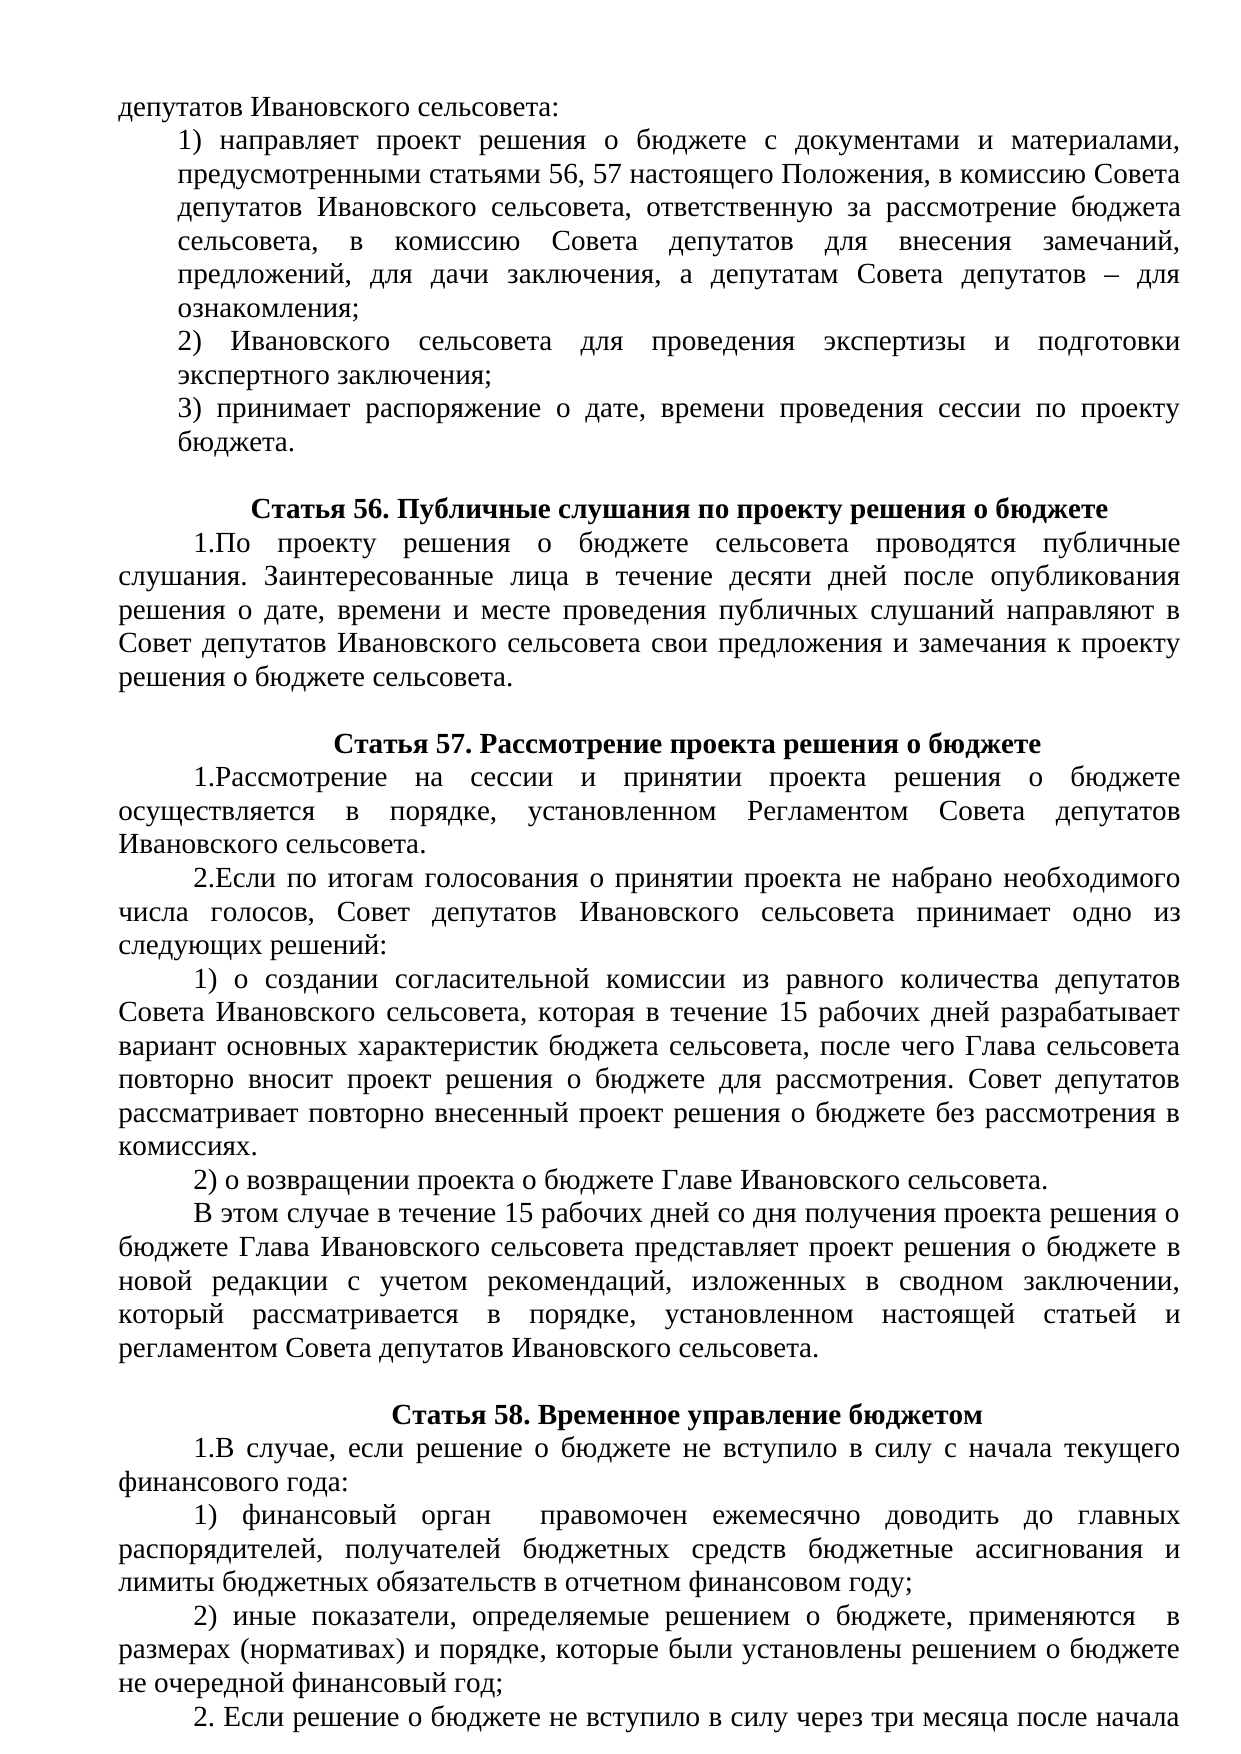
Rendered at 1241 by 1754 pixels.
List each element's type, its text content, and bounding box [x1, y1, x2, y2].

text 2) о возвращении проекта о бюджете Главе Ивановского сельсовета. [118, 1162, 1181, 1196]
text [118, 1699, 1181, 1732]
text 2) Ивановского сельсовета для проведения экспертизы и подготовки экспертного заключения; [177, 323, 1181, 391]
text 1.По проекту решения о бюджете сельсовета проводятся публичные слушания. Заинтересованные лица в течение десяти дней после опубликования решения о дате, времени и месте проведения публичных слушаний направляют в Совет депутатов Ивановского сельсовета свои предложения и замечания к проекту решения о бюджете сельсовета. [118, 525, 1181, 692]
text В этом случае в течение 15 рабочих дней со дня получения проекта решения о бюджете Глава Ивановского сельсовета представляет проект решения о бюджете в новой редакции с учетом рекомендаций, изложенных в сводном заключении, который рассматривается в порядке, установленном настоящей статьей и регламентом Совета депутатов Ивановского сельсовета. [118, 1196, 1181, 1363]
text 1) направляет проект решения о бюджете с документами и материалами, предусмотренными статьями 56, 57 настоящего Положения, в комиссию Совета депутатов Ивановского сельсовета, ответственную за рассмотрение бюджета сельсовета, в комиссию Совета депутатов для внесения замечаний, предложений, для дачи заключения, а депутатам Совета депутатов – для ознакомления; [177, 122, 1181, 323]
text Статья 58. Временное управление бюджетом [118, 1397, 1181, 1430]
text 2) иные показатели, определяемые решением о бюджете, применяются в размерах (нормативах) и порядке, которые были установлены решением о бюджете не очередной финансовый год; [118, 1598, 1181, 1699]
text Статья 57. Рассмотрение проекта решения о бюджете [118, 726, 1181, 759]
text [118, 89, 1181, 122]
text 1) финансовый орган правомочен ежемесячно доводить до главных распорядителей, получателей бюджетных средств бюджетные ассигнования и лимиты бюджетных обязательств в отчетном финансовом году; [118, 1497, 1181, 1598]
text 1.Рассмотрение на сессии и принятии проекта решения о бюджете осуществляется в порядке, установленном Регламентом Совета депутатов Ивановского сельсовета. [118, 759, 1181, 860]
text 3) принимает распоряжение о дате, времени проведения сессии по проекту бюджета. [177, 391, 1181, 458]
text 1.В случае, если решение о бюджете не вступило в силу с начала текущего финансового года: [118, 1430, 1181, 1497]
text Статья 56. Публичные слушания по проекту решения о бюджете [177, 491, 1181, 525]
text 1) о создании согласительной комиссии из равного количества депутатов Совета Ивановского сельсовета, которая в течение 15 рабочих дней разрабатывает вариант основных характеристик бюджета сельсовета, после чего Глава сельсовета повторно вносит проект решения о бюджете для рассмотрения. Совет депутатов рассматривает повторно внесенный проект решения о бюджете без рассмотрения в комиссиях. [118, 961, 1181, 1162]
text 2.Если по итогам голосования о принятии проекта не набрано необходимого числа голосов, Совет депутатов Ивановского сельсовета принимает одно из следующих решений: [118, 860, 1181, 961]
